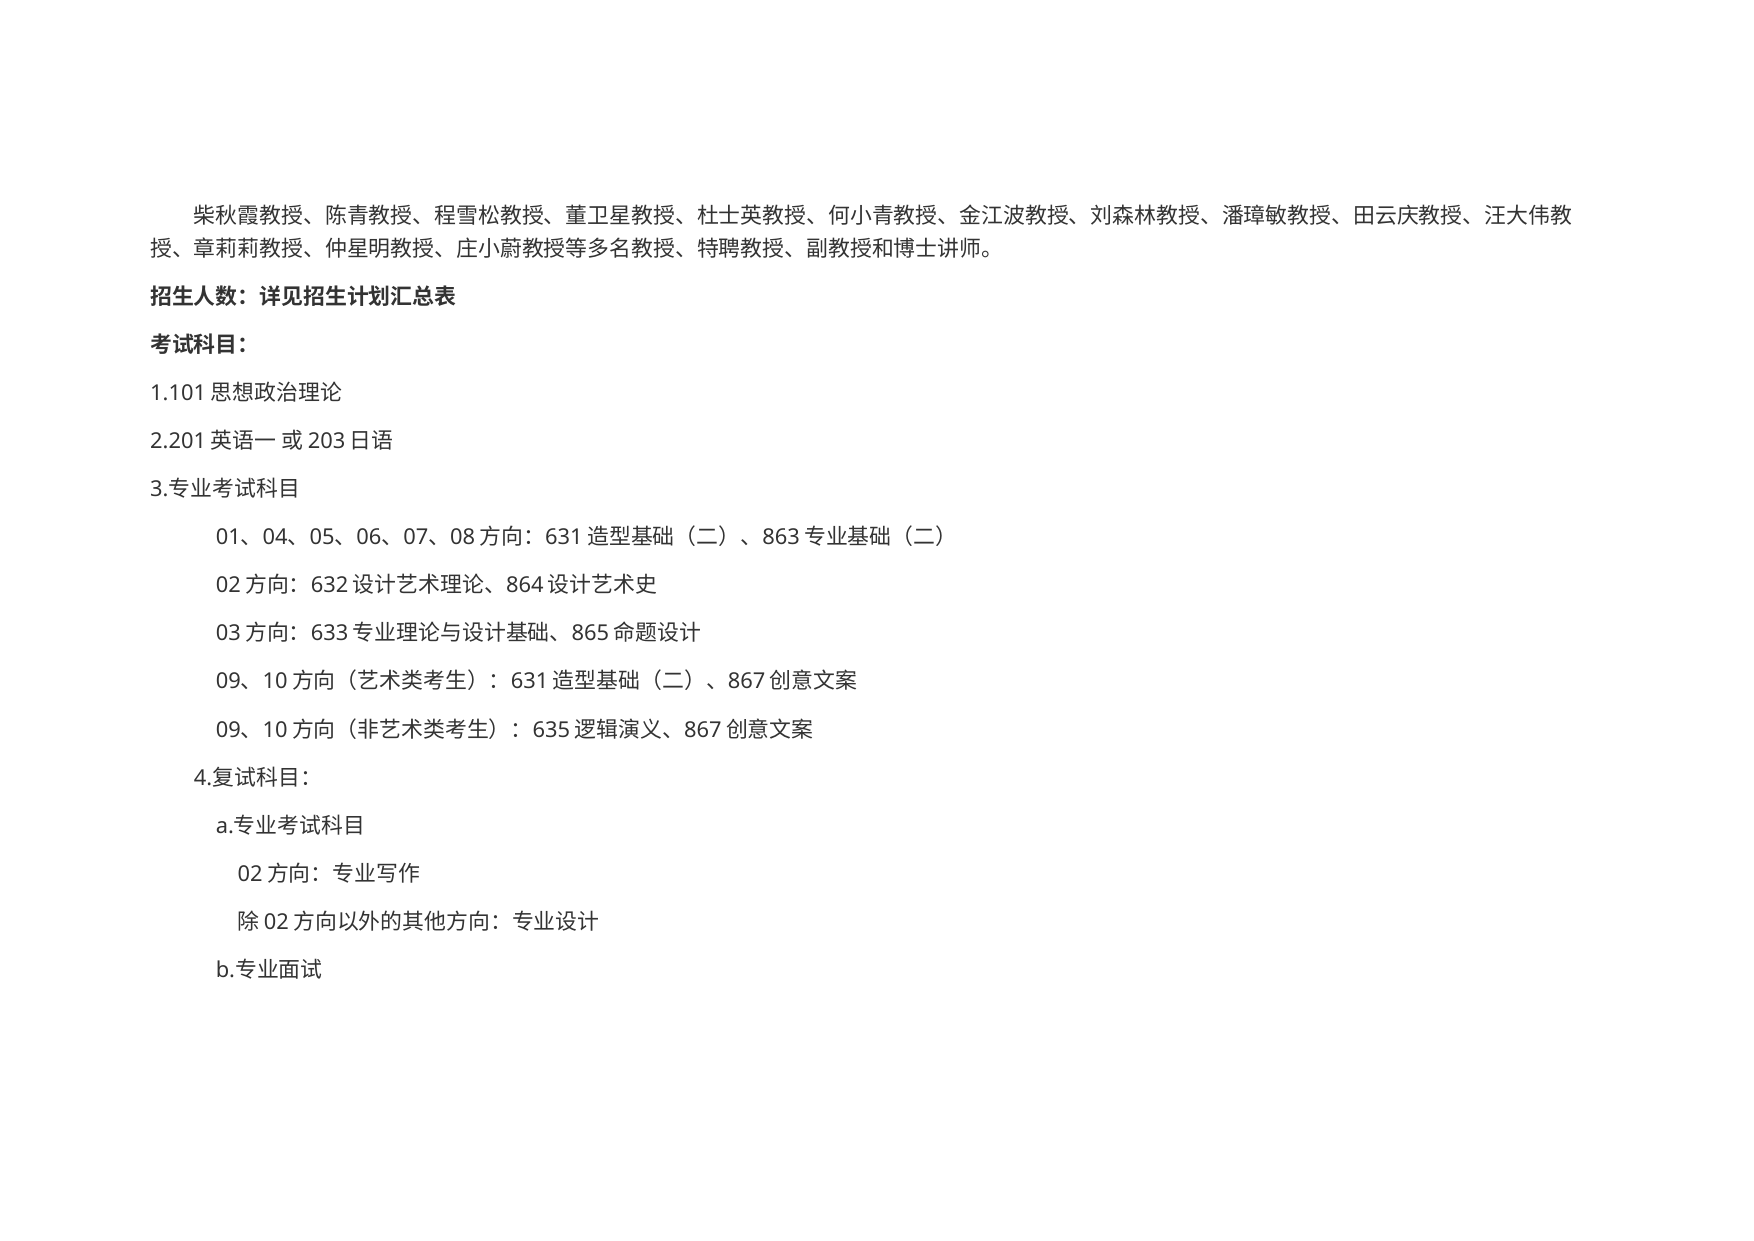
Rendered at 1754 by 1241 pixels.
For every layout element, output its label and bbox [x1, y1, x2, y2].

table_header [150, 198, 1604, 1000]
